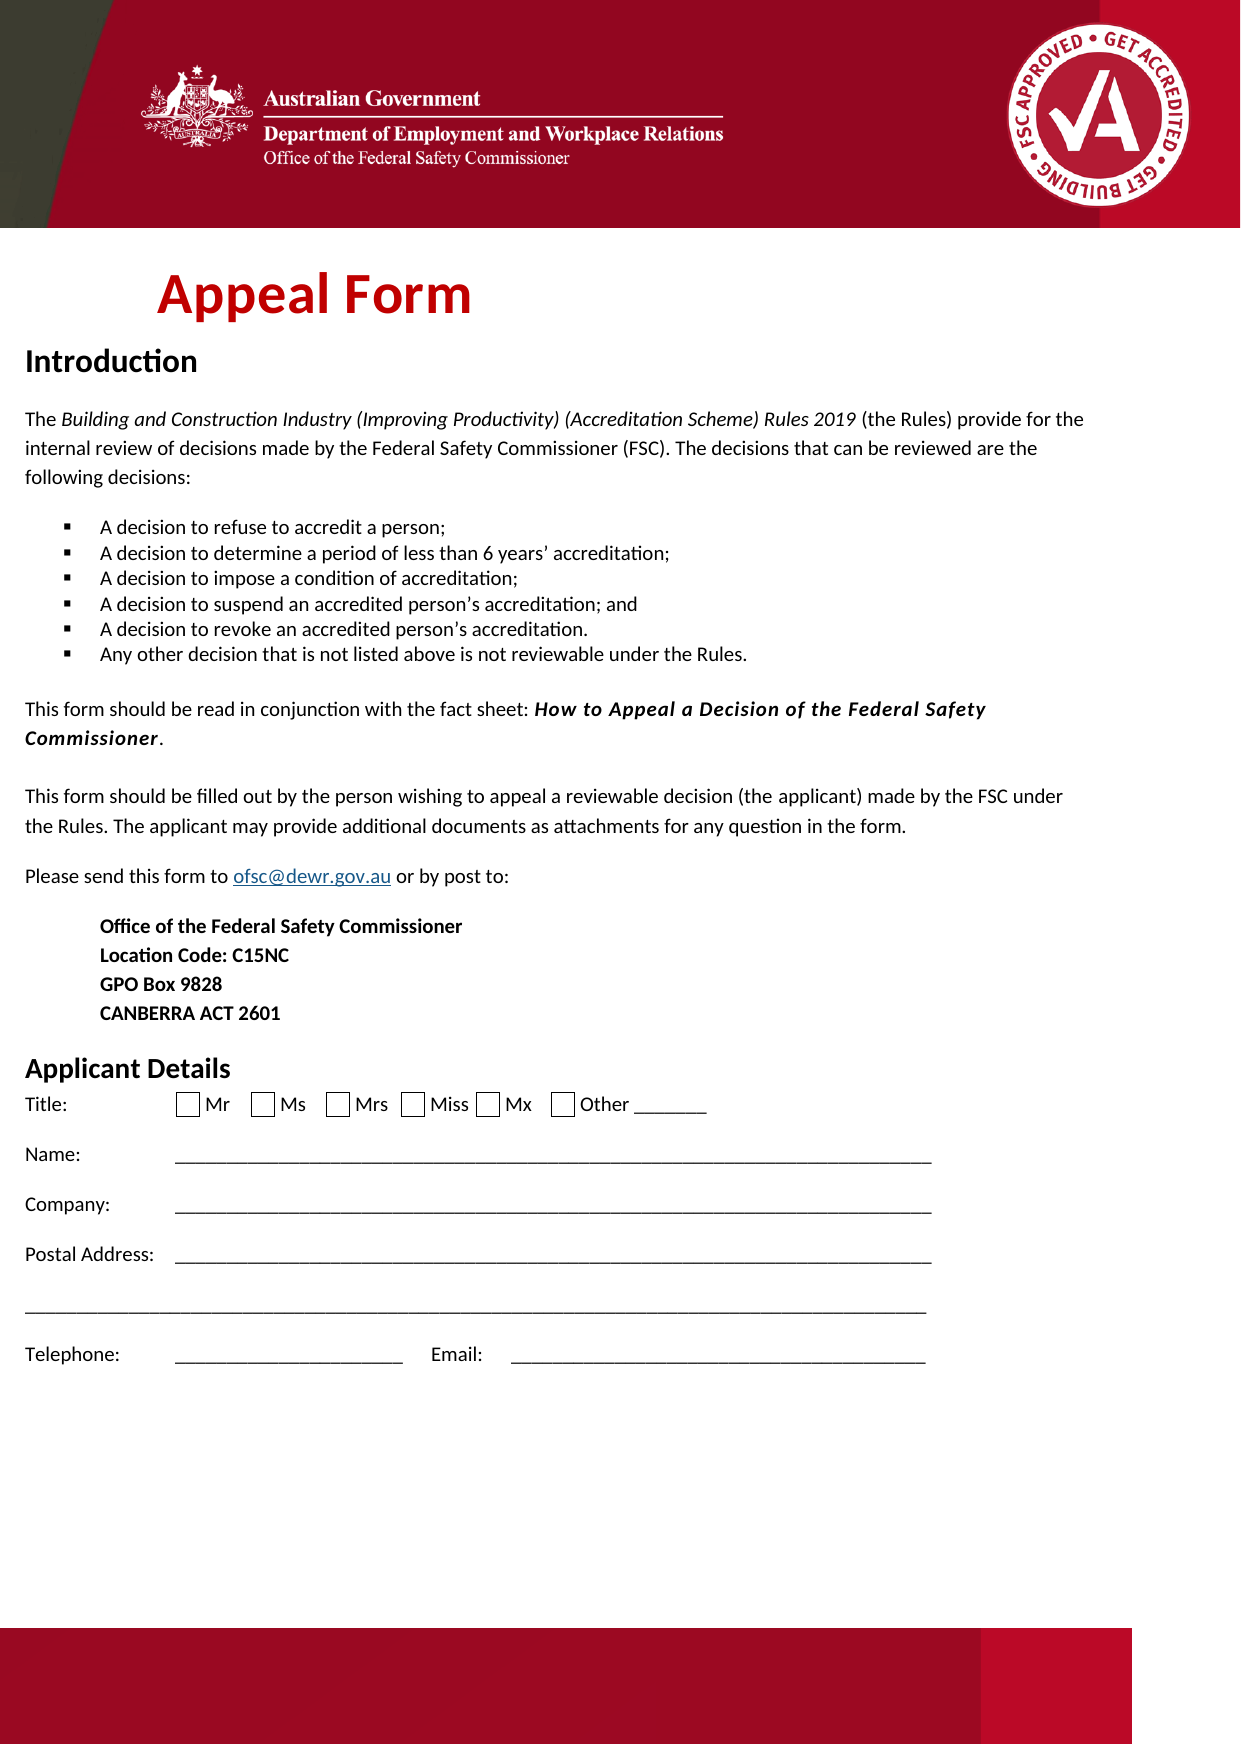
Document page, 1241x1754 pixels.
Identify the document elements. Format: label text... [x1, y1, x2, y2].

text Postal Address: _________________________________________________________________________ [25, 1241, 1090, 1267]
text This form should be filled out by the person wishing to appeal a reviewable decision (the applicant) made by the FSC under the Rules. The applicant may provide additional documents as attachments for any question in the form. [25, 784, 1090, 838]
text Company: _________________________________________________________________________ [25, 1191, 1090, 1217]
list A decision to refuse to accredit a person; [62, 514, 1090, 540]
list A decision to determine a period of less than 6 years’ accreditation; [62, 540, 1090, 565]
text The Building and Construction Industry (Improving Productivity) (Accreditation Scheme) Rules 2019 (the Rules) provide for the internal review of decisions made by the Federal Safety Commissioner (FSC). The decisions that can be reviewed are the following decisions: [25, 406, 1090, 490]
picture [0, 1628, 1132, 1744]
list Any other decision that is not listed above is not reviewable under the Rules. [62, 642, 1090, 667]
text Please send this form to ofsc@dewr.gov.au or by post to: [25, 863, 1090, 888]
picture [0, 0, 1241, 228]
subtitle Introduction [25, 341, 1090, 381]
text Location Code: C15NC [25, 942, 1090, 967]
text GPO Box 9828 [25, 971, 1090, 997]
text Telephone: ______________________ Email: ________________________________________ [25, 1341, 1090, 1367]
list A decision to revoke an accredited person’s accreditation. [62, 616, 1090, 642]
text Title: Mr Ms Mrs Miss Mx Other _______ [25, 1091, 1090, 1117]
text Name: _________________________________________________________________________ [25, 1141, 1090, 1167]
subtitle Applicant Details [25, 1050, 1090, 1086]
list A decision to impose a condition of accreditation; [62, 565, 1090, 591]
text This form should be read in conjunction with the fact sheet: How to Appeal a Decision of the Federal Safety Commissioner. [25, 696, 1090, 751]
list A decision to suspend an accredited person’s accreditation; and [62, 591, 1090, 616]
text CANBERRA ACT 2601 [25, 1000, 1090, 1026]
text Office of the Federal Safety Commissioner [25, 913, 1090, 938]
text _______________________________________________________________________________________ [25, 1291, 1090, 1317]
